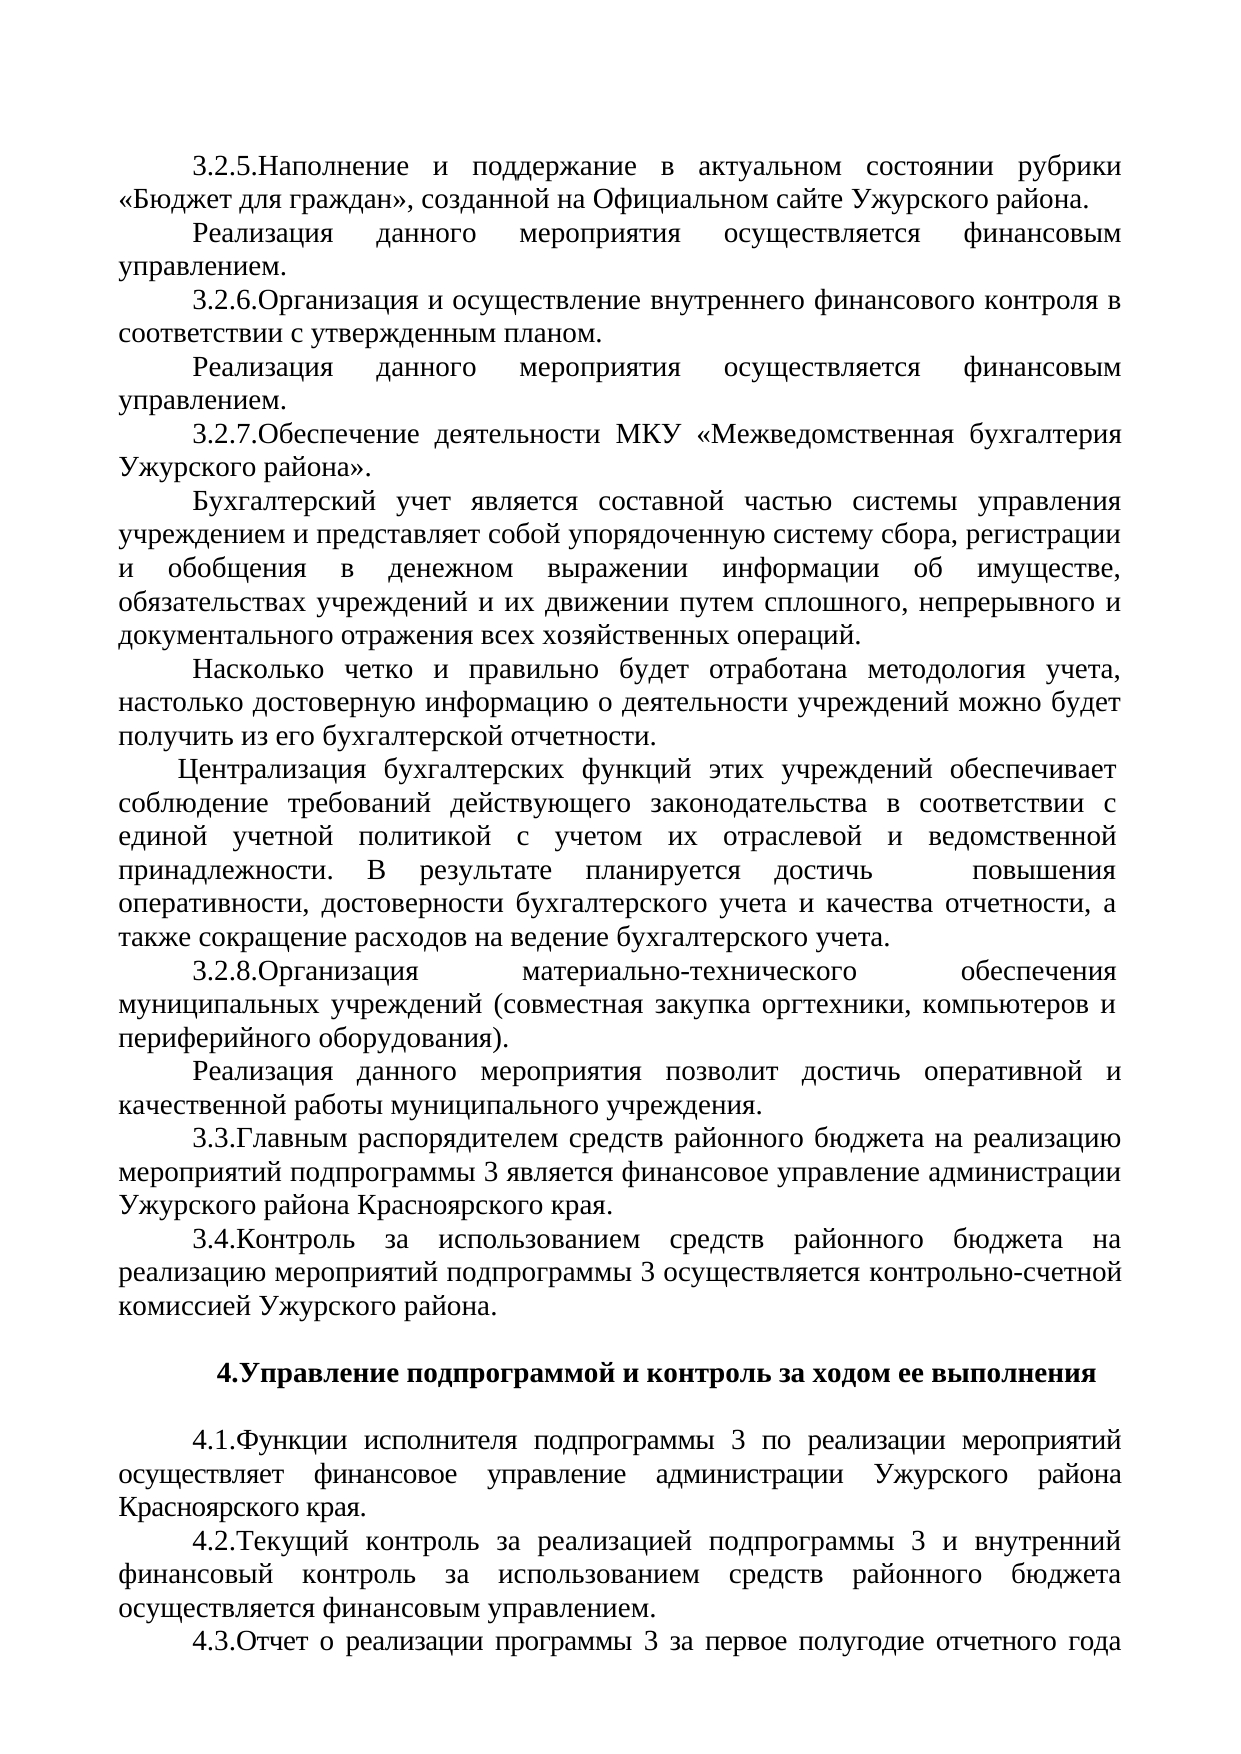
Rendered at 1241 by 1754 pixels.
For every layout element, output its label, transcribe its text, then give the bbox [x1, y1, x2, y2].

list Насколько четко и правильно будет отработана методология учета, настолько достоверную информацию о деятельности учреждений можно будет получить из его бухгалтерской отчетности. [118, 651, 1122, 751]
list Бухгалтерский учет является составной частью системы управления учреждением и представляет собой упорядоченную систему сбора, регистрации и обобщения в денежном выражении информации об имуществе, обязательствах учреждений и их движении путем сплошного, непрерывного и документального отражения всех хозяйственных операций. [118, 483, 1122, 651]
text 3.2.6.Организация и осуществление внутреннего финансового контроля в соответствии с утвержденным планом. [118, 282, 1122, 349]
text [118, 1623, 1122, 1657]
text Реализация данного мероприятия осуществляется финансовым управлением. [118, 215, 1122, 282]
text 4.1.Функции исполнителя подпрограммы 3 по реализации мероприятий осуществляет финансовое управление администрации Ужурского района Красноярского края. [118, 1422, 1122, 1523]
text Централизация бухгалтерских функций этих учреждений обеспечивает соблюдение требований действующего законодательства в соответствии с единой учетной политикой с учетом их отраслевой и ведомственной принадлежности. В результате планируется достичь повышения оперативности, достоверности бухгалтерского учета и качества отчетности, а также сокращение расходов на ведение бухгалтерского учета. [118, 751, 1117, 953]
text Реализация данного мероприятия позволит достичь оперативной и качественной работы муниципального учреждения. [118, 1053, 1122, 1120]
text Реализация данного мероприятия осуществляется финансовым управлением. [118, 349, 1122, 416]
text 3.3.Главным распорядителем средств районного бюджета на реализацию мероприятий подпрограммы 3 является финансовое управление администрации Ужурского района Красноярского края. [118, 1120, 1122, 1221]
text 3.4.Контроль за использованием средств районного бюджета на реализацию мероприятий подпрограммы 3 осуществляется контрольно-счетной комиссией Ужурского района. [118, 1221, 1122, 1322]
text 3.2.7.Обеспечение деятельности МКУ «Межведомственная бухгалтерия Ужурского района». [118, 416, 1122, 483]
text 3.2.5.Наполнение и поддержание в актуальном состоянии рубрики «Бюджет для граждан», созданной на Официальном сайте Ужурского района. [118, 148, 1122, 215]
text 3.2.8.Организация материально-технического обеспечения муниципальных учреждений (совместная закупка оргтехники, компьютеров и периферийного оборудования). [118, 953, 1117, 1053]
text 4.2.Текущий контроль за реализацией подпрограммы 3 и внутренний финансовый контроль за использованием средств районного бюджета осуществляется финансовым управлением. [118, 1523, 1122, 1623]
text 4.Управление подпрограммой и контроль за ходом ее выполнения [192, 1355, 1122, 1389]
